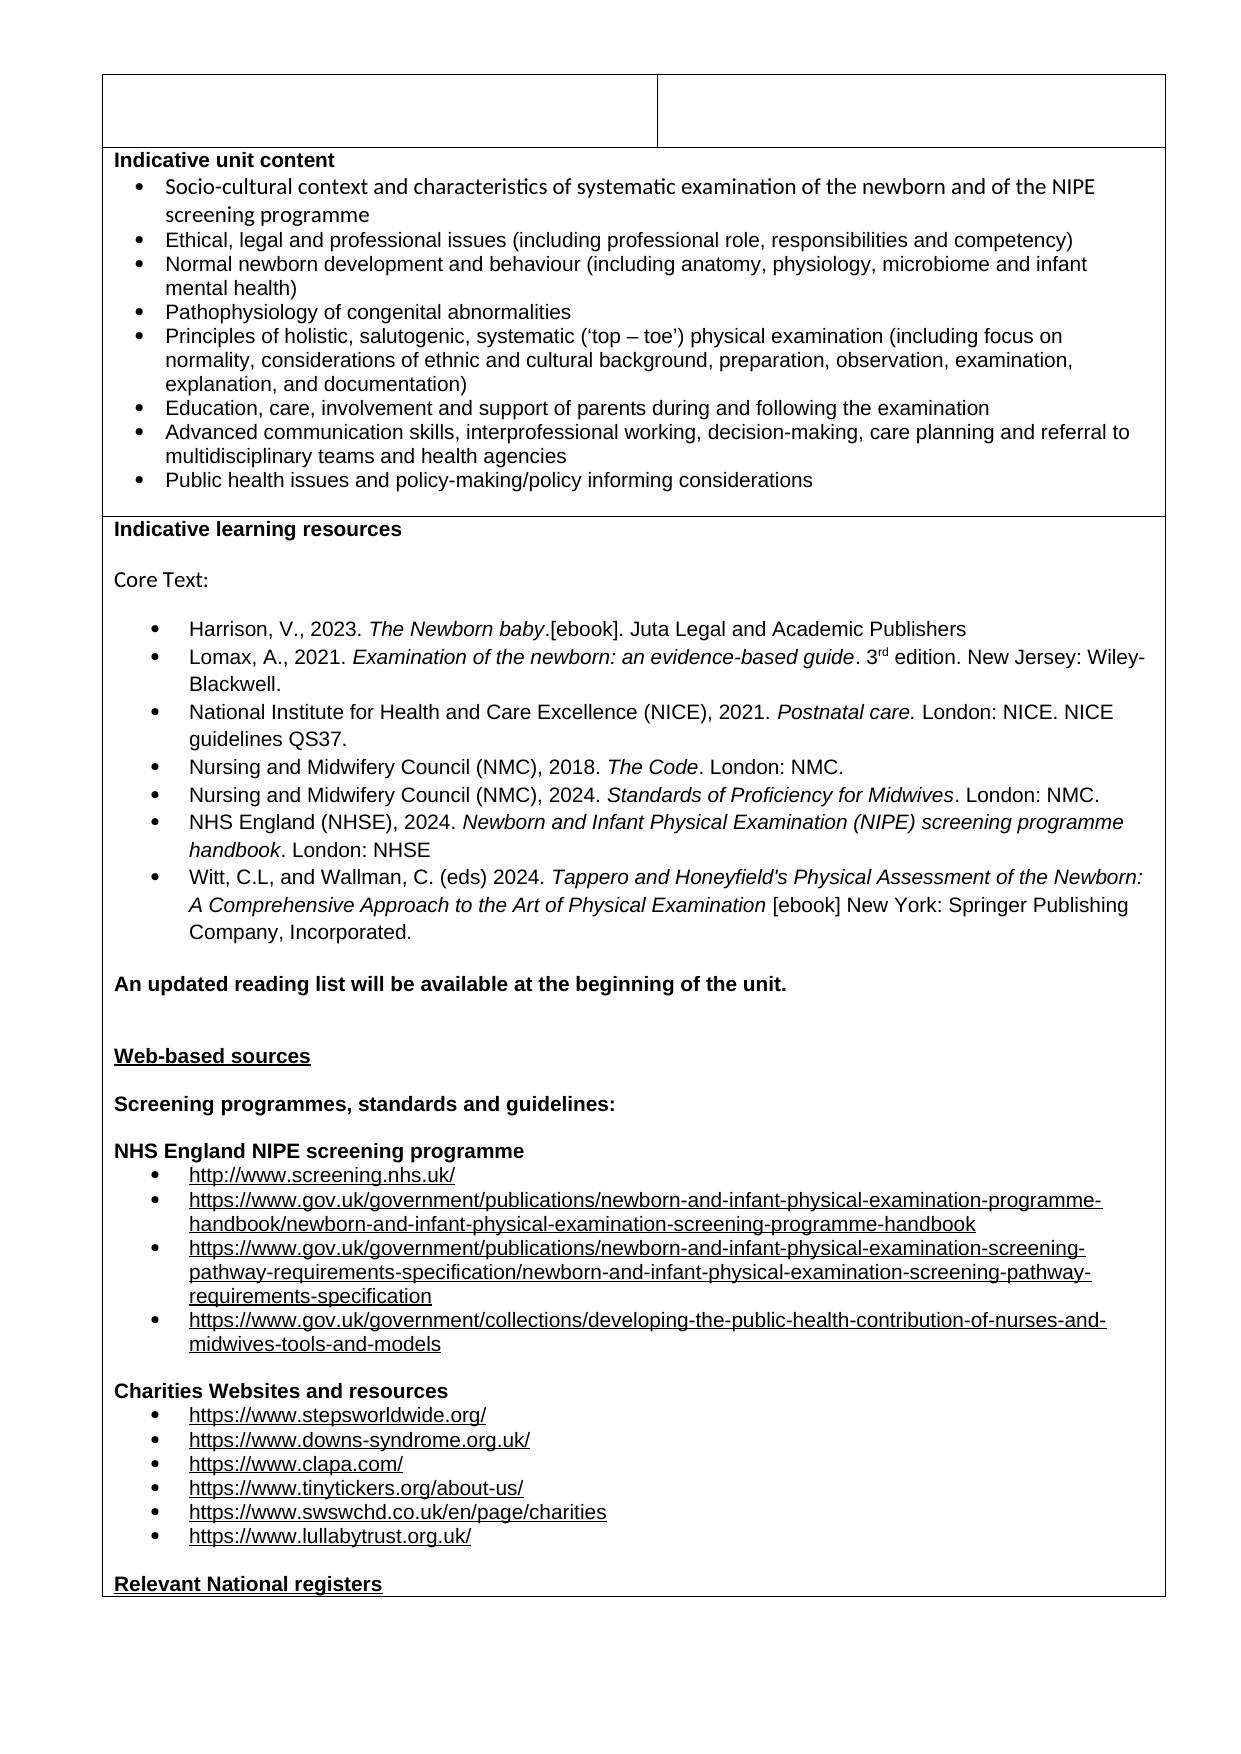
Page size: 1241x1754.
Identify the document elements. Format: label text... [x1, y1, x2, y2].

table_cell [103, 75, 657, 147]
table_cell Indicative unit content [103, 148, 1165, 516]
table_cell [658, 75, 1165, 147]
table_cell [103, 517, 1165, 1596]
